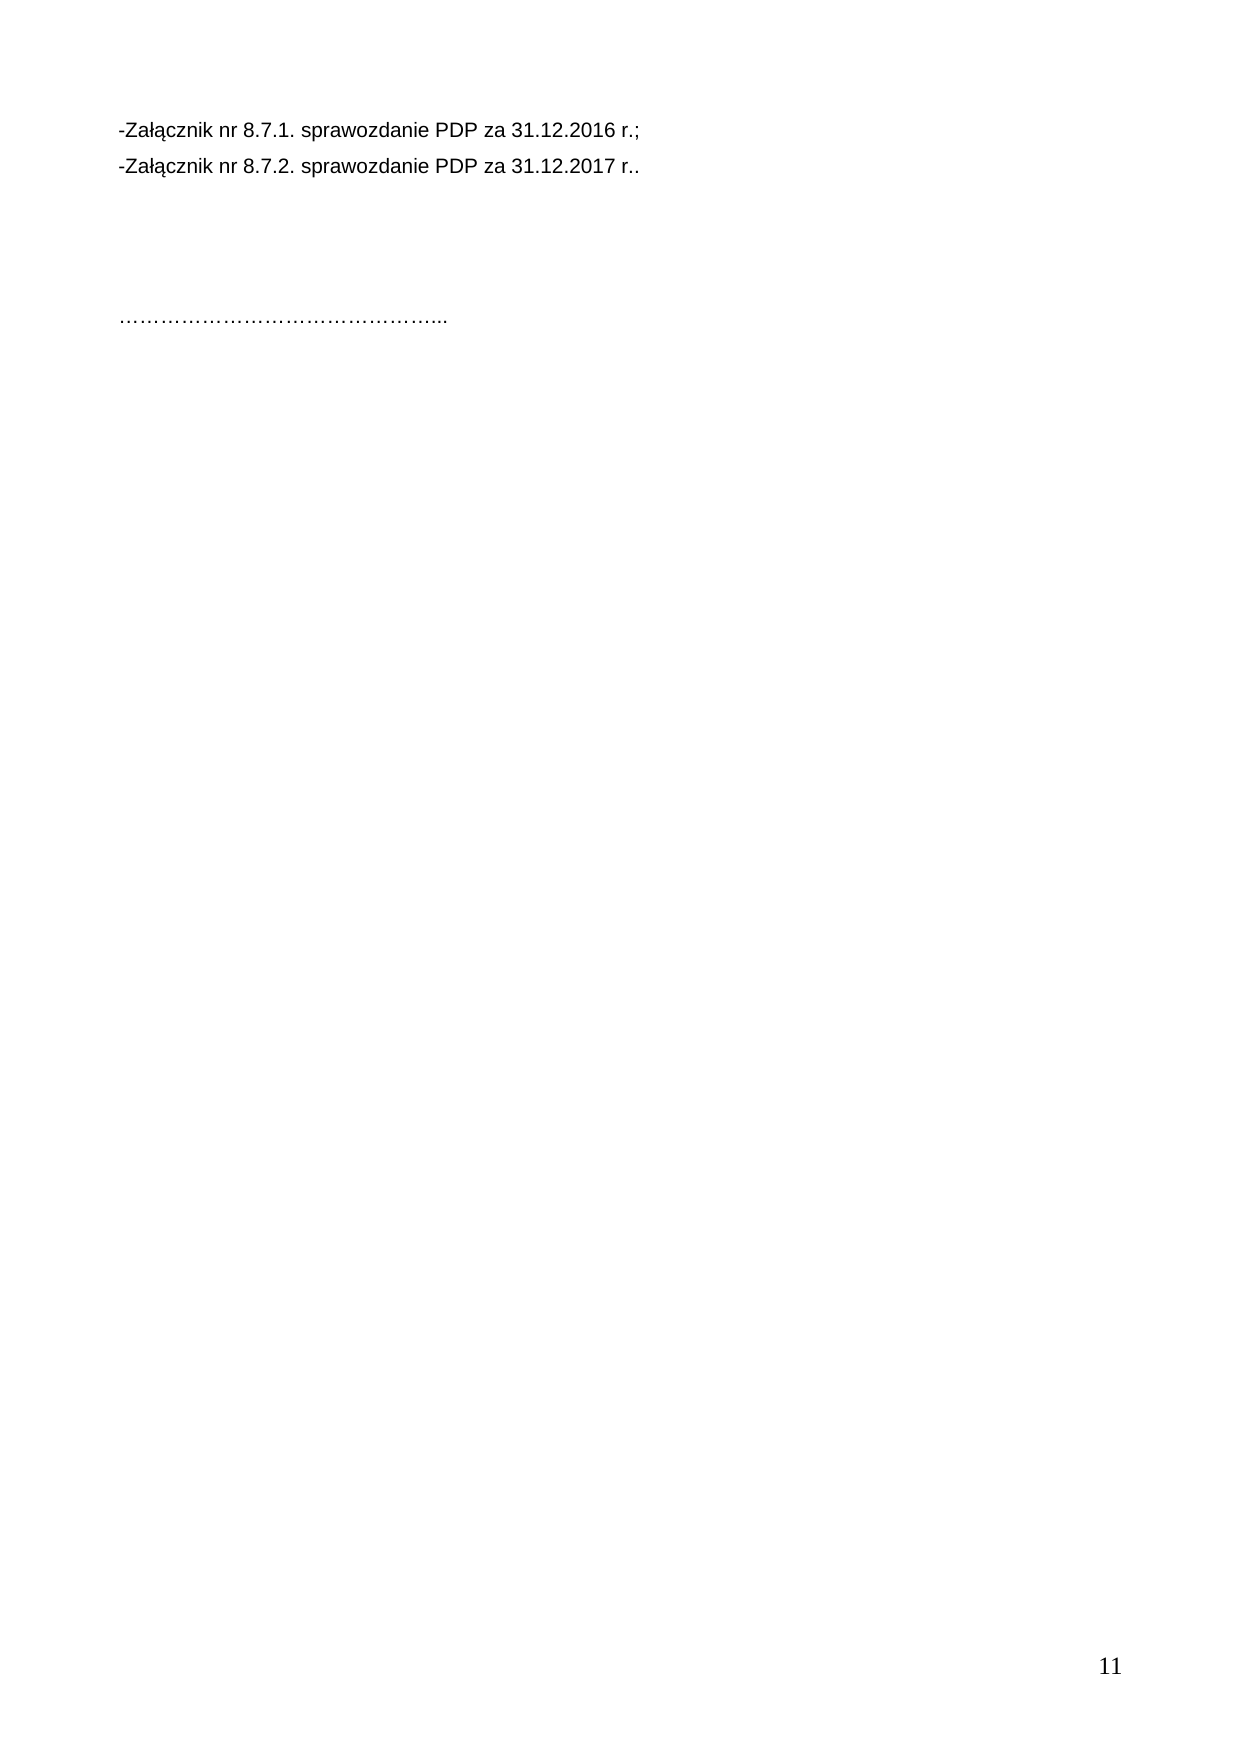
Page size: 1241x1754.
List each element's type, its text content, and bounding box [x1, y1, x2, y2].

text -Załącznik nr 8.7.1. sprawozdanie PDP za 31.12.2016 r.; [118, 118, 1122, 142]
text ………………………………………... [118, 304, 1122, 328]
text -Załącznik nr 8.7.2. sprawozdanie PDP za 31.12.2017 r.. [118, 154, 1122, 178]
